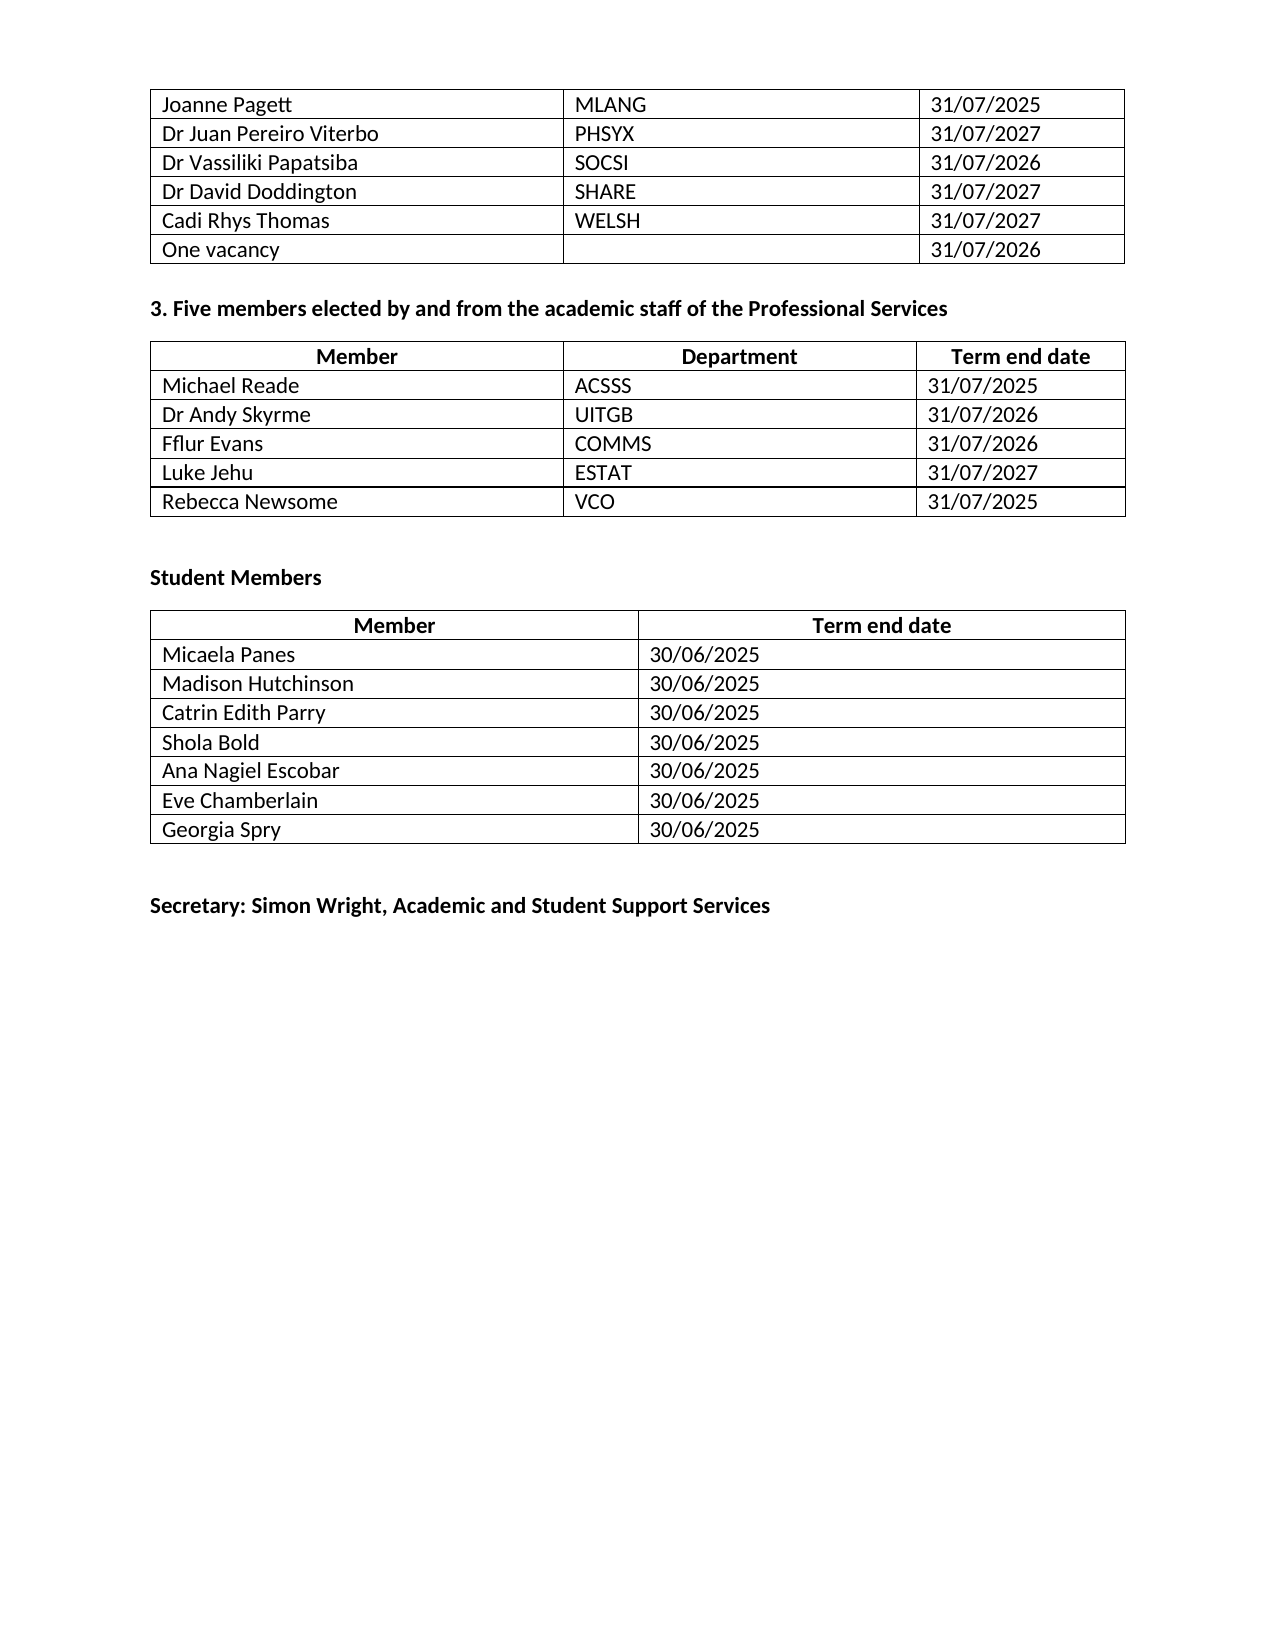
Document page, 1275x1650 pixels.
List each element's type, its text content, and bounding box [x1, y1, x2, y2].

table_header Term end date [639, 611, 1125, 639]
table_cell 31/07/2027 [917, 459, 1125, 486]
table_cell 31/07/2027 [920, 177, 1124, 205]
table_cell One vacancy [151, 235, 563, 263]
table_cell SHARE [564, 177, 919, 205]
table_cell 31/07/2025 [920, 90, 1124, 118]
table_cell 30/06/2025 [639, 815, 1125, 843]
table_header Member [151, 611, 638, 639]
table_cell 31/07/2027 [920, 119, 1124, 147]
table_cell Rebecca Newsome [151, 488, 563, 516]
table_cell 31/07/2025 [917, 371, 1125, 399]
table_cell 30/06/2025 [639, 640, 1125, 668]
table_cell ACSSS [564, 371, 916, 399]
table_cell Catrin Edith Parry [151, 699, 638, 727]
table_cell Madison Hutchinson [151, 670, 638, 697]
table_cell 30/06/2025 [639, 699, 1125, 727]
table_cell UITGB [564, 400, 916, 428]
table_cell ESTAT [564, 459, 916, 486]
table_cell Shola Bold [151, 728, 638, 756]
table_cell [564, 235, 919, 263]
text Secretary: Simon Wright, Academic and Student Support Services [150, 891, 1125, 919]
table_cell WELSH [564, 206, 919, 234]
table_header Department [564, 342, 916, 370]
text Student Members [150, 563, 1125, 591]
table_cell SOCSI [564, 148, 919, 176]
table_cell 31/07/2026 [917, 429, 1125, 457]
table_cell 31/07/2026 [920, 235, 1124, 263]
table_cell 31/07/2026 [920, 148, 1124, 176]
table_cell VCO [564, 488, 916, 516]
table_cell Luke Jehu [151, 459, 563, 486]
table_cell Dr Juan Pereiro Viterbo [151, 119, 563, 147]
table_cell COMMS [564, 429, 916, 457]
table_cell 31/07/2027 [920, 206, 1124, 234]
table_cell Ana Nagiel Escobar [151, 757, 638, 785]
table_cell 30/06/2025 [639, 728, 1125, 756]
table_cell Joanne Pagett [151, 90, 563, 118]
table_cell Dr Andy Skyrme [151, 400, 563, 428]
table_cell 30/06/2025 [639, 670, 1125, 697]
table_cell 31/07/2025 [917, 488, 1125, 516]
table_cell Fflur Evans [151, 429, 563, 457]
table_cell Micaela Panes [151, 640, 638, 668]
table_cell Michael Reade [151, 371, 563, 399]
table_cell Georgia Spry [151, 815, 638, 843]
table_cell 30/06/2025 [639, 786, 1125, 814]
table_cell Dr David Doddington [151, 177, 563, 205]
table_cell Cadi Rhys Thomas [151, 206, 563, 234]
table_header Member [151, 342, 563, 370]
table_header Term end date [917, 342, 1125, 370]
table_cell Dr Vassiliki Papatsiba [151, 148, 563, 176]
table_cell Eve Chamberlain [151, 786, 638, 814]
table_cell PHSYX [564, 119, 919, 147]
text 3. Five members elected by and from the academic staff of the Professional Services [150, 264, 1125, 322]
table_cell 31/07/2026 [917, 400, 1125, 428]
table_cell 30/06/2025 [639, 757, 1125, 785]
table_cell MLANG [564, 90, 919, 118]
